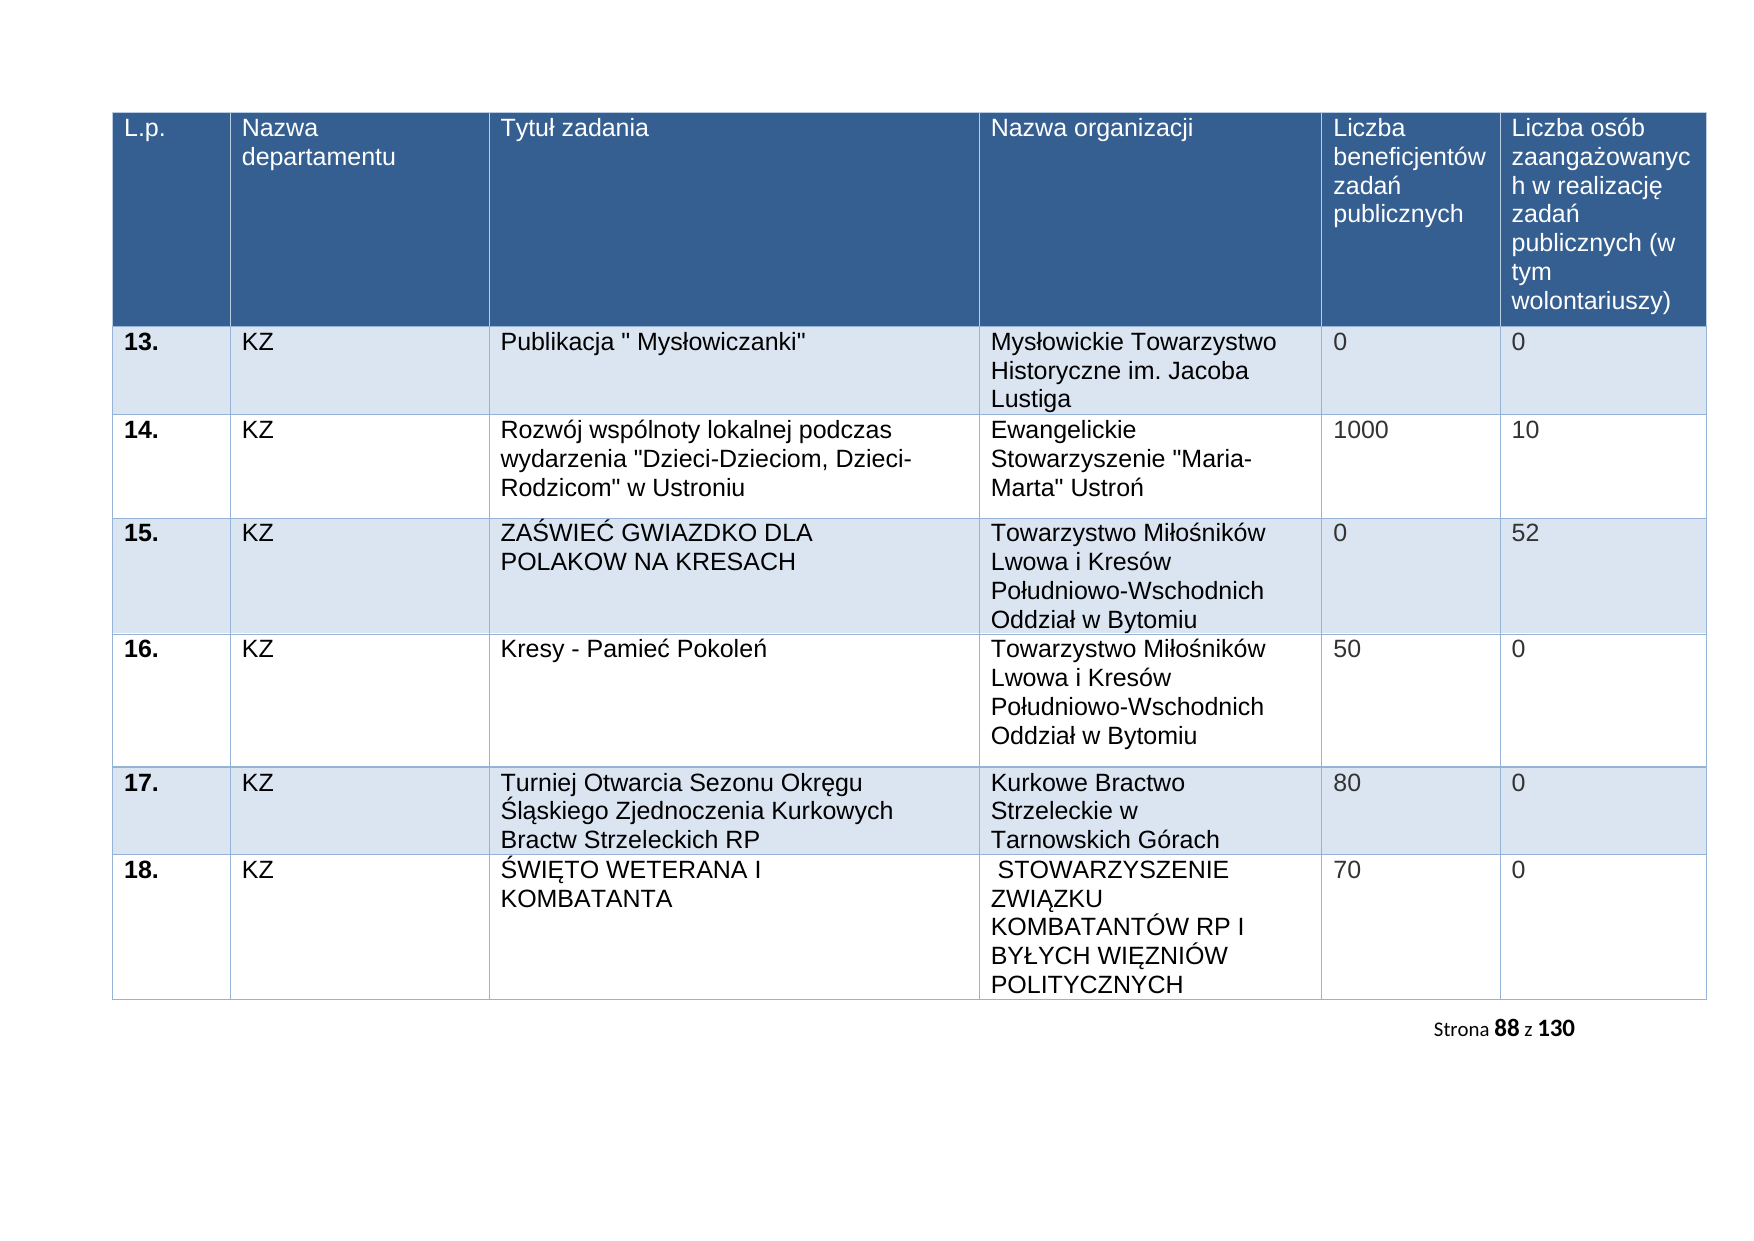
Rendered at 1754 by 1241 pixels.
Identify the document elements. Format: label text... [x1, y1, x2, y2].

table_cell Ewangelickie Stowarzyszenie "Maria-Marta" Ustroń [980, 415, 1321, 517]
table_cell Publikacja " Mysłowiczanki" [490, 327, 979, 414]
table_cell KZ [231, 327, 489, 414]
table_cell 0 [1501, 327, 1706, 414]
table_cell 52 [1501, 519, 1706, 633]
table_cell KZ [231, 519, 489, 633]
table_cell 14. [113, 415, 230, 517]
table_header Nazwa organizacji [980, 113, 1321, 326]
table_cell Kurkowe Bractwo Strzeleckie w Tarnowskich Górach [980, 768, 1321, 854]
table_cell 50 [1322, 635, 1500, 766]
table_header L.p. [113, 113, 230, 326]
table_header Tytuł zadania [490, 113, 979, 326]
table_cell 70 [1322, 855, 1500, 998]
table_cell 0 [1322, 519, 1500, 633]
table_cell 0 [1501, 855, 1706, 998]
table_cell STOWARZYSZENIE ZWIĄZKU KOMBATANTÓW RP I BYŁYCH WIĘZNIÓW POLITYCZNYCH [980, 855, 1321, 998]
table_cell 0 [1501, 768, 1706, 854]
table_cell Mysłowickie Towarzystwo Historyczne im. Jacoba Lustiga [980, 327, 1321, 414]
table_cell 0 [1501, 635, 1706, 766]
table_cell Towarzystwo Miłośników Lwowa i Kresów Południowo-Wschodnich Oddział w Bytomiu [980, 519, 1321, 633]
table_cell 1000 [1322, 415, 1500, 517]
table_cell Rozwój wspólnoty lokalnej podczas wydarzenia "Dzieci-Dzieciom, Dzieci-Rodzicom" w Ustroniu [490, 415, 979, 517]
table_cell Towarzystwo Miłośników Lwowa i Kresów Południowo-Wschodnich Oddział w Bytomiu [980, 635, 1321, 766]
table_cell 16. [113, 635, 230, 766]
table_cell Turniej Otwarcia Sezonu Okręgu Śląskiego Zjednoczenia Kurkowych Bractw Strzeleckich RP [490, 768, 979, 854]
table_cell Kresy - Pamieć Pokoleń [490, 635, 979, 766]
table_cell 13. [113, 327, 230, 414]
table_cell ŚWIĘTO WETERANA I KOMBATANTA [490, 855, 979, 998]
table_cell 80 [1322, 768, 1500, 854]
table_cell KZ [231, 855, 489, 998]
table_cell 0 [1322, 327, 1500, 414]
table_cell ZAŚWIEĆ GWIAZDKO DLA POLAKOW NA KRESACH [490, 519, 979, 633]
table_cell 15. [113, 519, 230, 633]
table_cell KZ [231, 415, 489, 517]
table_cell KZ [231, 635, 489, 766]
table_cell KZ [231, 768, 489, 854]
table_header Liczba beneficjentów zadań publicznych [1322, 113, 1500, 326]
table_cell 17. [113, 768, 230, 854]
table_header Liczba osób zaangażowanych w realizację zadań publicznych (w tym wolontariuszy) [1501, 113, 1706, 326]
table_cell 10 [1501, 415, 1706, 517]
table_cell 18. [113, 855, 230, 998]
table_header Nazwa departamentu [231, 113, 489, 326]
